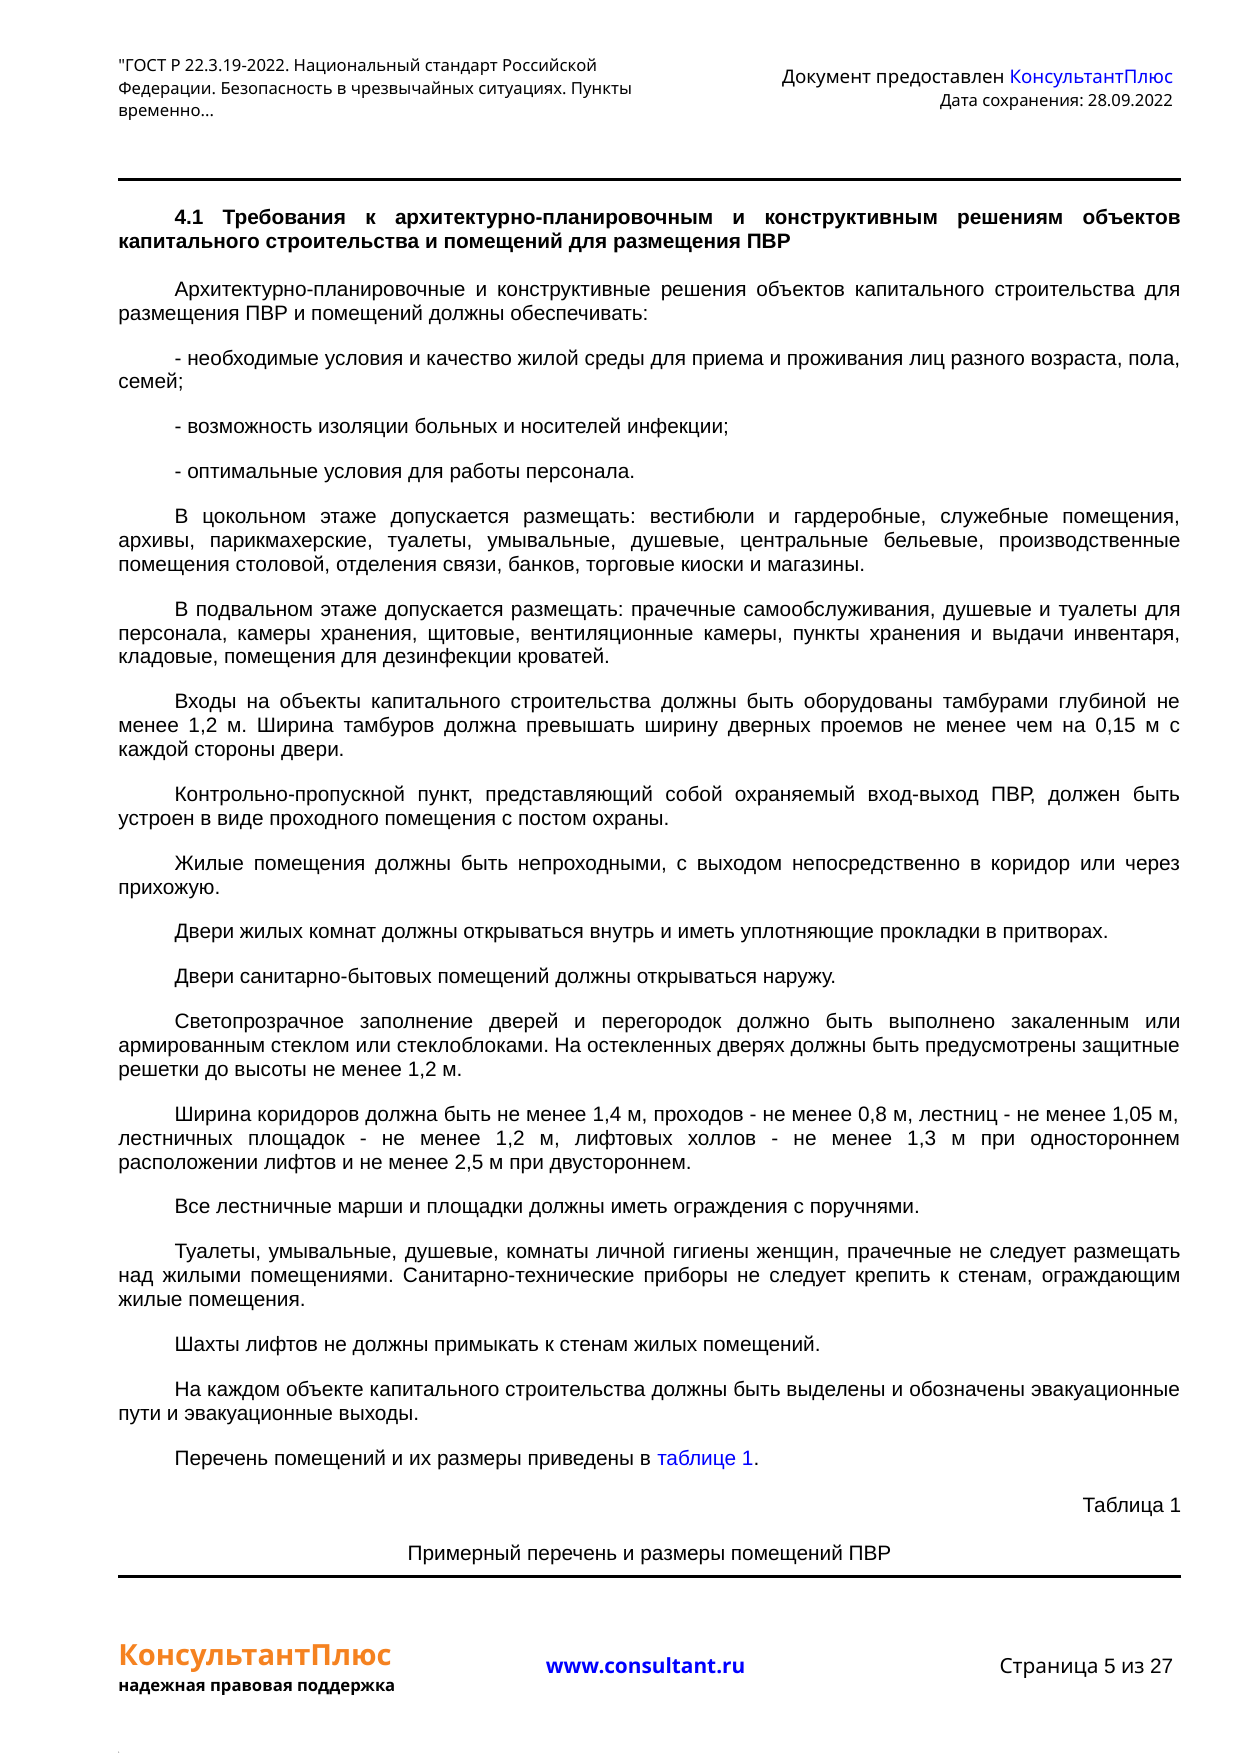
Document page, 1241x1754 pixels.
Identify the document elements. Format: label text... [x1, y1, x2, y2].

text Архитектурно-планировочные и конструктивные решения объектов капитального строительства для размещения ПВР и помещений должны обеспечивать: [118, 277, 1181, 324]
text Таблица 1 [118, 1493, 1181, 1517]
text Двери жилых комнат должны открываться внутрь и иметь уплотняющие прокладки в притворах. [118, 919, 1181, 943]
text Контрольно-пропускной пункт, представляющий собой охраняемый вход-выход ПВР, должен быть устроен в виде проходного помещения с постом охраны. [118, 782, 1181, 830]
text - необходимые условия и качество жилой среды для приема и проживания лиц разного возраста, пола, семей; [118, 345, 1181, 393]
text Туалеты, умывальные, душевые, комнаты личной гигиены женщин, прачечные не следует размещать над жилыми помещениями. Санитарно-технические приборы не следует крепить к стенам, ограждающим жилые помещения. [118, 1239, 1181, 1311]
text Входы на объекты капитального строительства должны быть оборудованы тамбурами глубиной не менее 1,2 м. Ширина тамбуров должна превышать ширину дверных проемов не менее чем на 0,15 м с каждой стороны двери. [118, 689, 1181, 761]
text Шахты лифтов не должны примыкать к стенам жилых помещений. [118, 1332, 1181, 1356]
text В подвальном этаже допускается размещать: прачечные самообслуживания, душевые и туалеты для персонала, камеры хранения, щитовые, вентиляционные камеры, пункты хранения и выдачи инвентаря, кладовые, помещения для дезинфекции кроватей. [118, 596, 1181, 668]
text Все лестничные марши и площадки должны иметь ограждения с поручнями. [118, 1194, 1181, 1218]
text Светопрозрачное заполнение дверей и перегородок должно быть выполнено закаленным или армированным стеклом или стеклоблоками. На остекленных дверях должны быть предусмотрены защитные решетки до высоты не менее 1,2 м. [118, 1009, 1181, 1081]
text 4.1 Требования к архитектурно-планировочным и конструктивным решениям объектов капитального строительства и помещений для размещения ПВР [118, 205, 1181, 253]
text Двери санитарно-бытовых помещений должны открываться наружу. [118, 964, 1181, 988]
text На каждом объекте капитального строительства должны быть выделены и обозначены эвакуационные пути и эвакуационные выходы. [118, 1377, 1181, 1424]
text Примерный перечень и размеры помещений ПВР [118, 1541, 1181, 1565]
text Перечень помещений и их размеры приведены в таблице 1. [118, 1445, 1181, 1469]
text Жилые помещения должны быть непроходными, с выходом непосредственно в коридор или через прихожую. [118, 851, 1181, 898]
text В цокольном этаже допускается размещать: вестибюли и гардеробные, служебные помещения, архивы, парикмахерские, туалеты, умывальные, душевые, центральные бельевые, производственные помещения столовой, отделения связи, банков, торговые киоски и магазины. [118, 504, 1181, 576]
text Ширина коридоров должна быть не менее 1,4 м, проходов - не менее 0,8 м, лестниц - не менее 1,05 м, лестничных площадок - не менее 1,2 м, лифтовых холлов - не менее 1,3 м при одностороннем расположении лифтов и не менее 2,5 м при двустороннем. [118, 1102, 1181, 1173]
text - оптимальные условия для работы персонала. [118, 459, 1181, 483]
text - возможность изоляции больных и носителей инфекции; [118, 414, 1181, 438]
